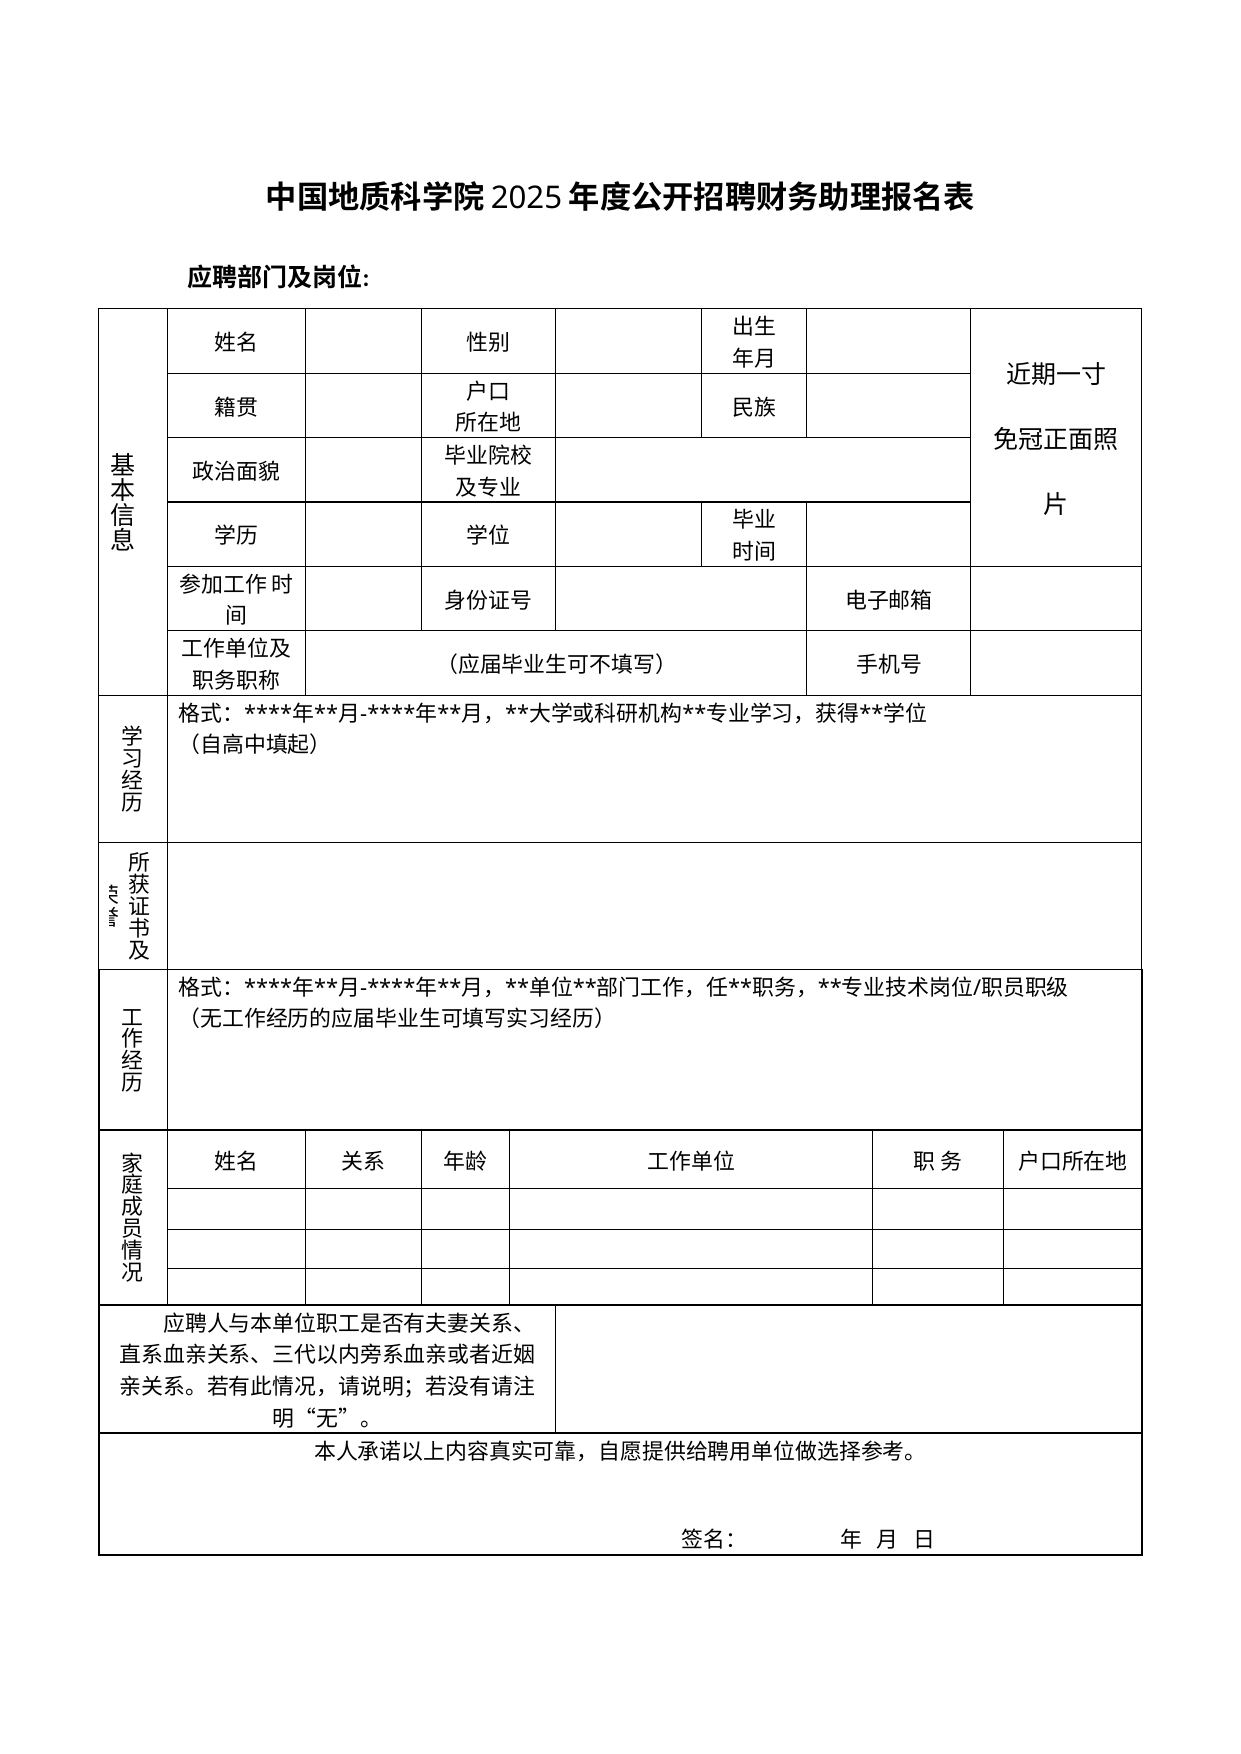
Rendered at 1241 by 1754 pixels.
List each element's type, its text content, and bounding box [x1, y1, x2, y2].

table_cell 学习经历 [99, 696, 167, 842]
table_cell [556, 438, 970, 501]
table_cell 姓名 [168, 1131, 305, 1188]
table_cell 职 务 [873, 1131, 1003, 1188]
table_cell [306, 374, 421, 437]
table_cell [168, 1230, 305, 1268]
table_cell 户口所在地 [1004, 1131, 1141, 1188]
table_cell [1004, 1269, 1141, 1303]
table_cell [422, 1230, 509, 1268]
table_header 基本信息 [99, 309, 167, 694]
table_cell 民族 [702, 374, 806, 437]
table_header [807, 309, 970, 373]
table_cell [1004, 1230, 1141, 1268]
table_cell [422, 1269, 509, 1303]
table_cell 参加工作 时间 [168, 567, 305, 630]
table_cell [807, 374, 970, 437]
table_cell 户口 所在地 [422, 374, 555, 437]
table_cell [1004, 1189, 1141, 1228]
table_cell （应届毕业生可不填写） [306, 631, 806, 694]
table_cell [306, 438, 421, 501]
table_cell 学历 [168, 503, 305, 566]
table_cell [556, 1306, 1141, 1432]
table_cell [510, 1269, 872, 1303]
table_cell 毕业院校 及专业 [422, 438, 555, 501]
table_cell [168, 1189, 305, 1228]
table_cell 格式：****年**月-****年**月，**大学或科研机构**专业学习，获得**学位 （自高中填起） [168, 696, 1141, 842]
table_cell 工作经历 [100, 970, 167, 1129]
table_header 近期一寸 免冠正面照片 [971, 309, 1141, 566]
table_header 姓名 [168, 309, 305, 373]
table_cell [306, 567, 421, 630]
table_cell [168, 1269, 305, 1303]
table_cell 家庭成员情况 [100, 1131, 167, 1303]
table_cell 格式：****年**月-****年**月，**单位**部门工作，任**职务，**专业技术岗位/职员职级 （无工作经历的应届毕业生可填写实习经历） [168, 970, 1141, 1129]
table_cell [971, 567, 1141, 630]
table_cell [556, 503, 701, 566]
table_cell [306, 503, 421, 566]
table_cell [422, 1189, 509, 1228]
table_header [556, 309, 701, 373]
table_cell [306, 1230, 421, 1268]
table_cell 应聘人与本单位职工是否有夫妻关系、直系血亲关系、三代以内旁系血亲或者近姻亲关系。若有此情况，请说明；若没有请注明“无”。 [100, 1306, 555, 1432]
table_header 出生 年月 [702, 309, 806, 373]
table_header [306, 309, 421, 373]
table_cell [873, 1269, 1003, 1303]
table_cell [807, 503, 970, 566]
table_cell 工作单位 [510, 1131, 872, 1188]
table_cell 年龄 [422, 1131, 509, 1188]
table_cell [510, 1230, 872, 1268]
table_cell [873, 1230, 1003, 1268]
table_cell 身份证号 [422, 567, 555, 630]
table_cell 工作单位及职务职称 [168, 631, 305, 694]
table_cell [556, 567, 806, 630]
text 应聘部门及岗位: [187, 243, 1053, 308]
text 中国地质科学院2025年度公开招聘财务助理报名表 [187, 162, 1053, 227]
table_cell 关系 [306, 1131, 421, 1188]
table_cell [873, 1189, 1003, 1228]
table_cell [971, 631, 1141, 694]
table_cell 电子邮箱 [807, 567, 970, 630]
table_cell 本人承诺以上内容真实可靠，自愿提供给聘用单位做选择参考。 签名： 年 月 日 [100, 1434, 1141, 1554]
table_cell [556, 374, 701, 437]
table_header 性别 [422, 309, 555, 373]
table_cell 学位 [422, 503, 555, 566]
table_cell 籍贯 [168, 374, 305, 437]
table_cell 手机号 [807, 631, 970, 694]
table_cell [306, 1269, 421, 1303]
table_cell [306, 1189, 421, 1228]
table_cell 所获证书及荣誉 [99, 843, 167, 969]
table_cell [510, 1189, 872, 1228]
table_cell 政治面貌 [168, 438, 305, 501]
table_cell 毕业 时间 [702, 503, 806, 566]
table_cell [168, 843, 1141, 969]
